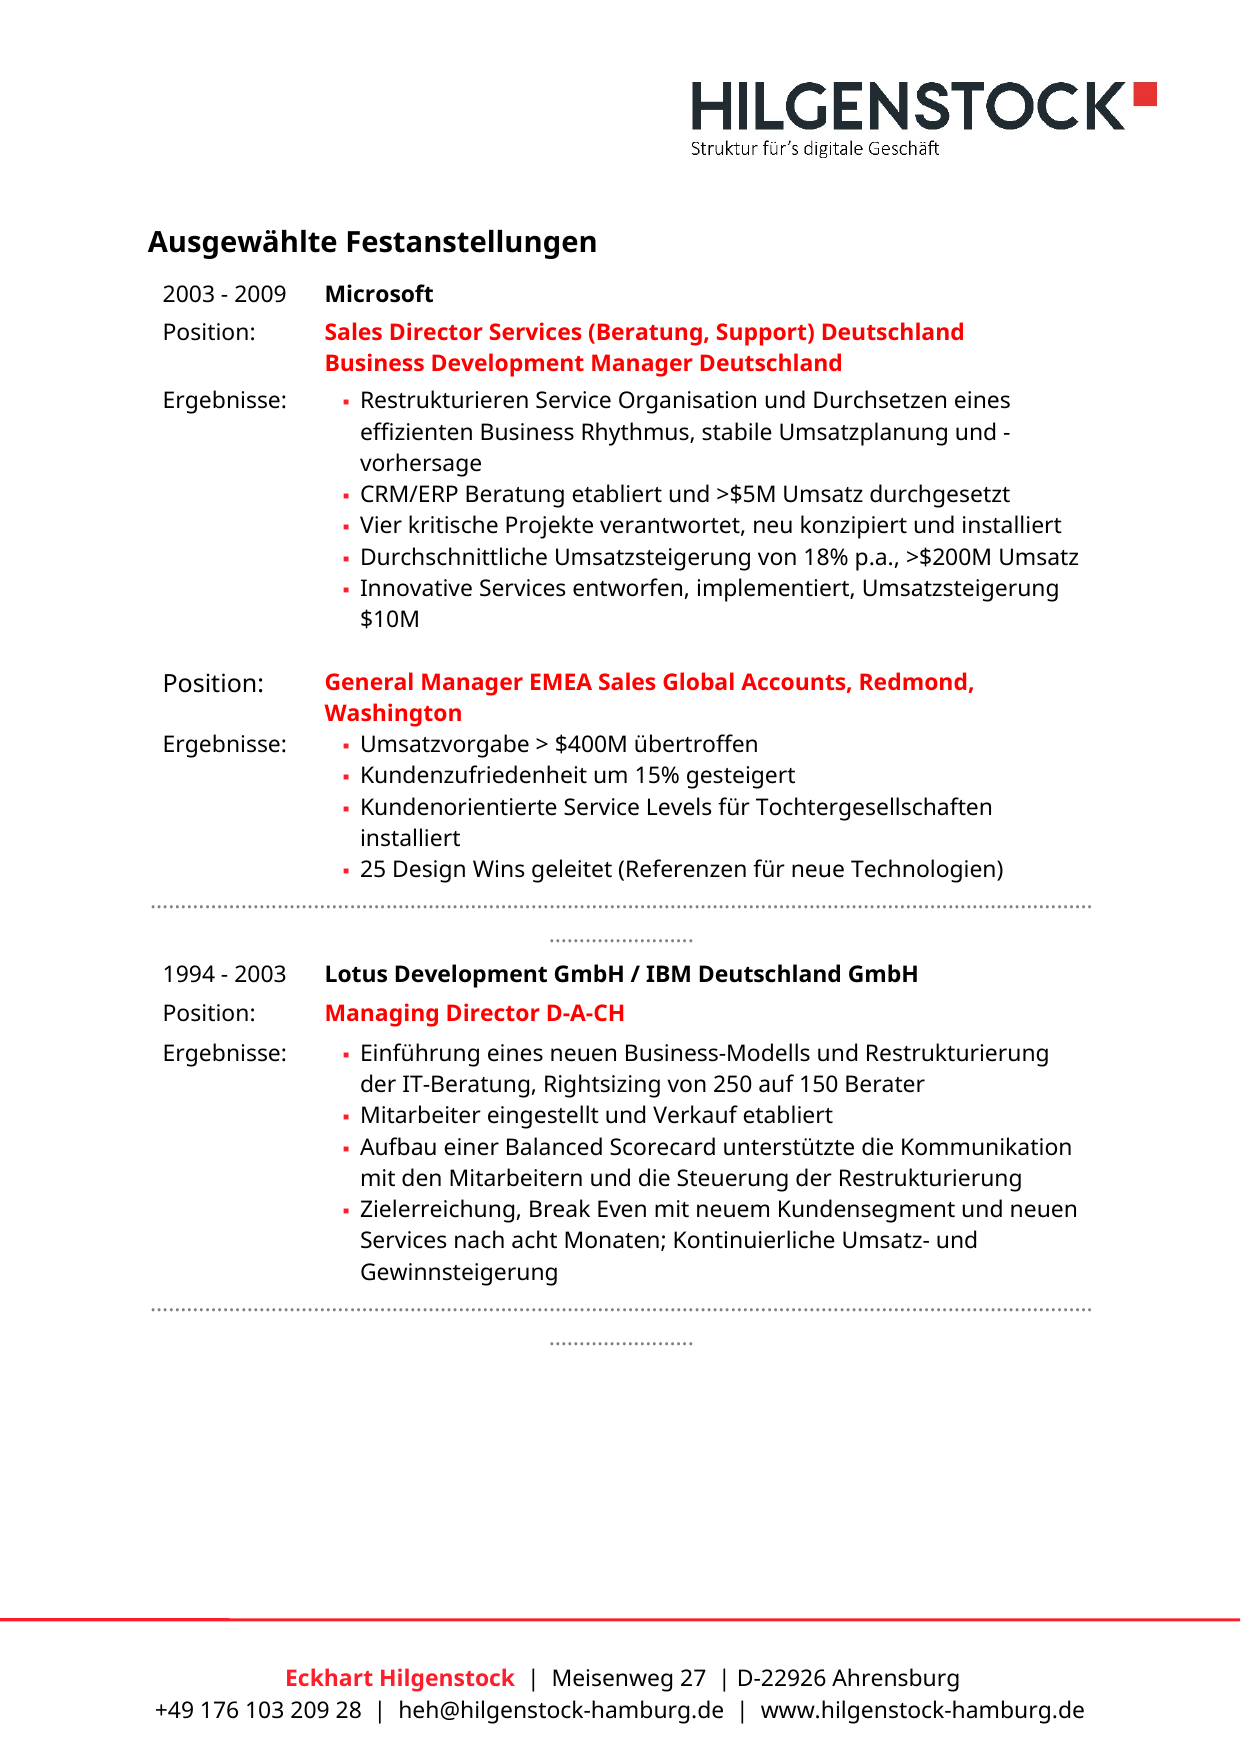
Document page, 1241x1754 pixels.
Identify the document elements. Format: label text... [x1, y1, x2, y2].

table_cell Position: [147, 665, 324, 728]
picture [680, 23, 1169, 188]
table_cell 1994 - 2003 [147, 958, 324, 997]
table_cell Sales Director Services (Beratung, Support) Deutschland Business Development Manager Deutschland [324, 315, 1107, 384]
table_cell Umsatzvorgabe > $400M übertroffen Kundenzufriedenheit um 15% gesteigert Kundenorientierte Service Levels für Tochtergesellschaften installiert 25 Design Wins geleitet (Referenzen für neue Technologien) [324, 728, 1107, 884]
table_header 2003 - 2009 [147, 278, 324, 315]
table_cell Ergebnisse: [147, 728, 324, 884]
table_cell Restrukturieren Service Organisation und Durchsetzen eines effizienten Business Rhythmus, stabile Umsatzplanung und -vorhersage CRM/ERP Beratung etabliert und >$5M Umsatz durchgesetzt Vier kritische Projekte verantwortet, neu konzipiert und installiert Durchschnittliche Umsatzsteigerung von 18% p.a., >$200M Umsatz Innovative Services entworfen, implementiert, Umsatzsteigerung $10M [324, 384, 1107, 665]
table_cell ……………………………………………………………………………………………………………………………………………………………... [147, 884, 1107, 957]
table_cell General Manager EMEA Sales Global Accounts, Redmond, Washington [324, 665, 1107, 728]
table_cell Ergebnisse: [147, 1037, 324, 1287]
table_cell Managing Director D-A-CH [324, 997, 1107, 1037]
table_header Microsoft [324, 278, 1107, 315]
table_cell Lotus Development GmbH / IBM Deutschland GmbH [324, 958, 1107, 997]
table_cell ……………………………………………………………………………………………………………………………………………………………... [147, 1287, 1107, 1360]
table_cell Position: [147, 997, 324, 1037]
table_cell Einführung eines neuen Business-Modells und Restrukturierung der IT-Beratung, Rightsizing von 250 auf 150 Berater Mitarbeiter eingestellt und Verkauf etabliert Aufbau einer Balanced Scorecard unterstützte die Kommunikation mit den Mitarbeitern und die Steuerung der Restrukturierung Zielerreichung, Break Even mit neuem Kundensegment und neuen Services nach acht Monaten; Kontinuierliche Umsatz- und Gewinnsteigerung [324, 1037, 1107, 1287]
text Ausgewählte Festanstellungen [148, 222, 1093, 261]
table_cell Ergebnisse: [147, 384, 324, 665]
table_cell Position: [147, 315, 324, 384]
